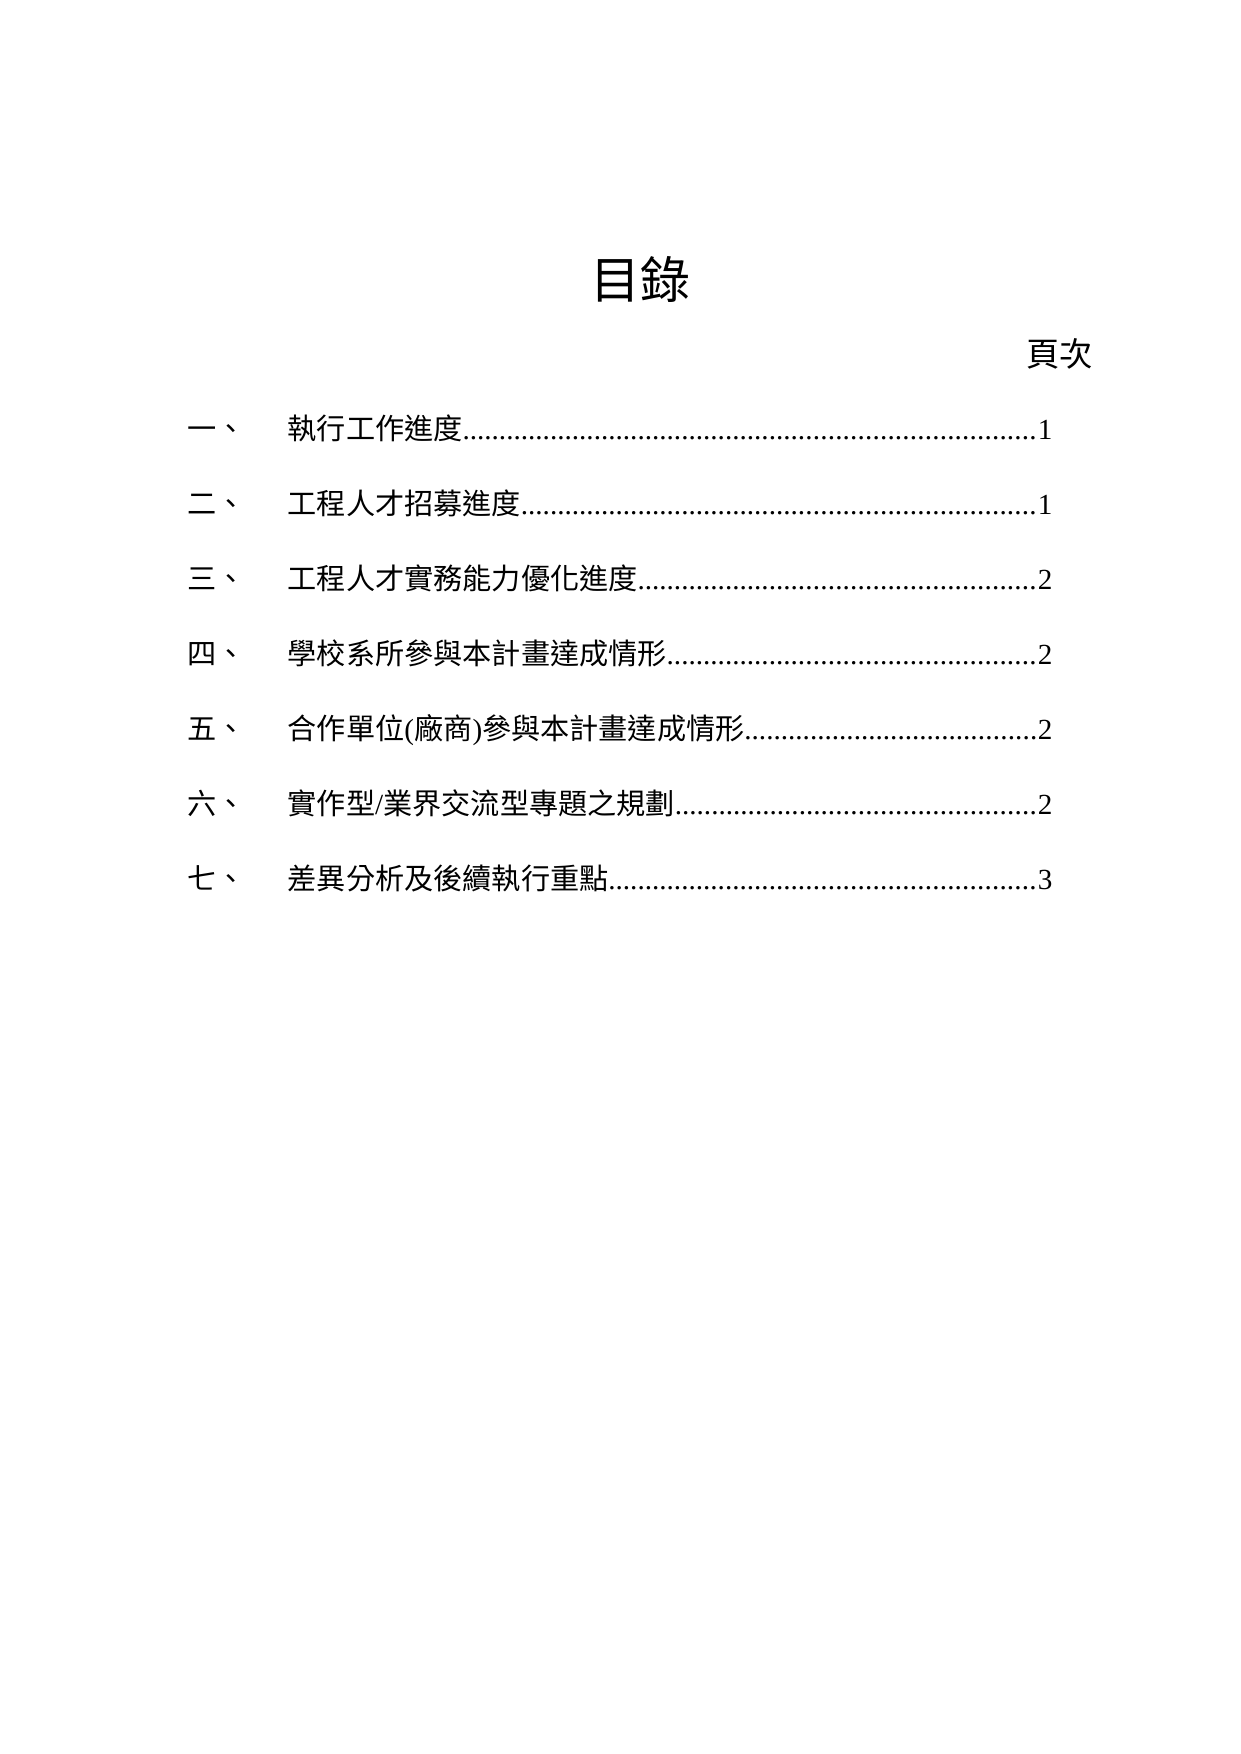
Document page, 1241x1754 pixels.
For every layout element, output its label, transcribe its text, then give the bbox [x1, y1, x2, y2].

text 目錄 [187, 239, 1093, 314]
text 頁次 [143, 314, 1093, 389]
